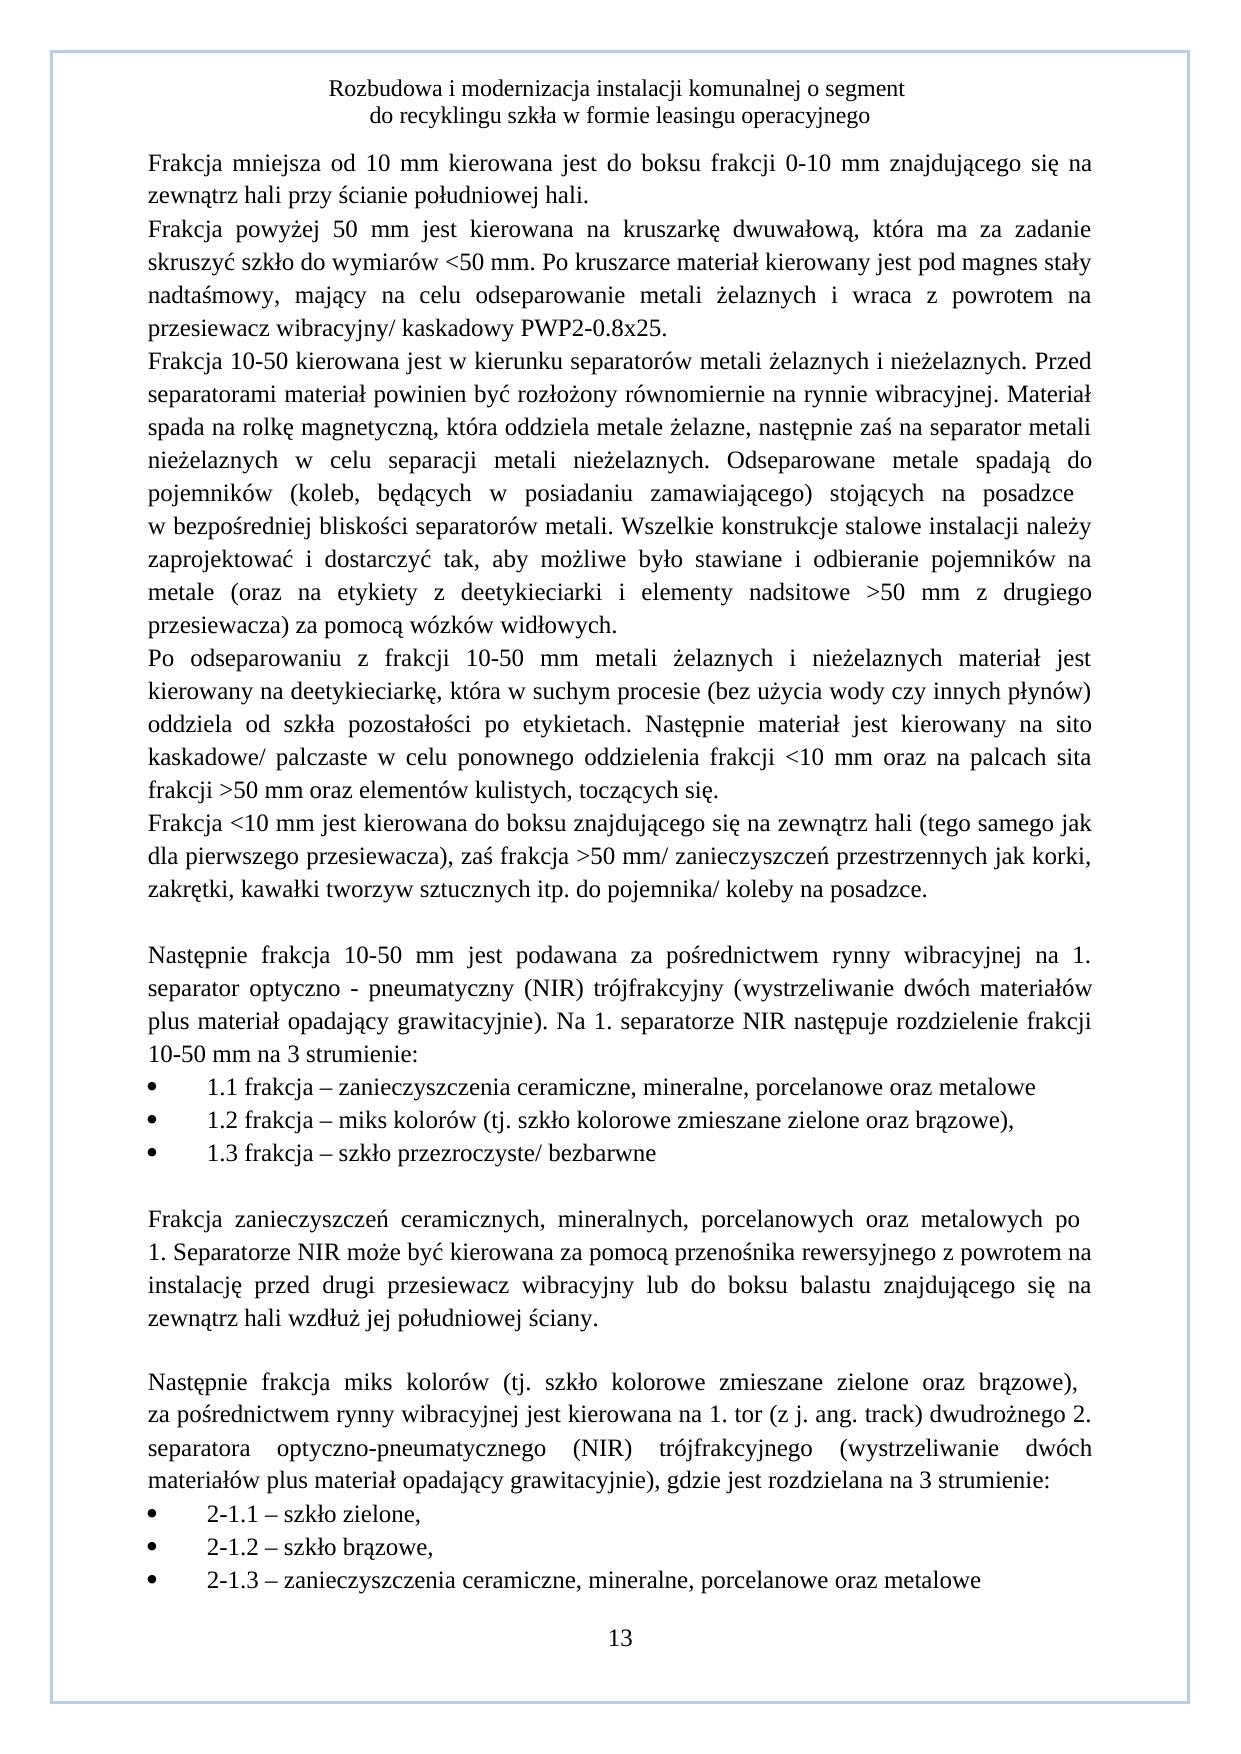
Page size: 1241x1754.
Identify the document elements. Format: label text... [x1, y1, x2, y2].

list 2-1.2 – szkło brązowe, [148, 1532, 1093, 1560]
list 1.1 frakcja – zanieczyszczenia ceramiczne, mineralne, porcelanowe oraz metalowe [148, 1072, 1093, 1101]
text Po odseparowaniu z frakcji 10-50 mm metali żelaznych i nieżelaznych materiał jest kierowany na deetykieciarkę, która w suchym procesie (bez użycia wody czy innych płynów) oddziela od szkła pozostałości po etykietach. Następnie materiał jest kierowany na sito kaskadowe/ palczaste w celu ponownego oddzielenia frakcji <10 mm oraz na palcach sita frakcji >50 mm oraz elementów kulistych, toczących się. [148, 643, 1093, 804]
text Frakcja mniejsza od 10 mm kierowana jest do boksu frakcji 0-10 mm znajdującego się na zewnątrz hali przy ścianie południowej hali. [148, 148, 1093, 209]
text Frakcja 10-50 kierowana jest w kierunku separatorów metali żelaznych i nieżelaznych. Przed separatorami materiał powinien być rozłożony równomiernie na rynnie wibracyjnej. Materiał spada na rolkę magnetyczną, która oddziela metale żelazne, następnie zaś na separator metali nieżelaznych w celu separacji metali nieżelaznych. Odseparowane metale spadają do pojemników (koleb, będących w posiadaniu zamawiającego) stojących na posadzce w bezpośredniej bliskości separatorów metali. Wszelkie konstrukcje stalowe instalacji należy zaprojektować i dostarczyć tak, aby możliwe było stawiane i odbieranie pojemników na metale (oraz na etykiety z deetykieciarki i elementy nadsitowe >50 mm z drugiego przesiewacza) za pomocą wózków widłowych. [148, 346, 1093, 639]
text Następnie frakcja 10-50 mm jest podawana za pośrednictwem rynny wibracyjnej na 1. separator optyczno - pneumatyczny (NIR) trójfrakcyjny (wystrzeliwanie dwóch materiałów plus materiał opadający grawitacyjnie). Na 1. separatorze NIR następuje rozdzielenie frakcji 10-50 mm na 3 strumienie: [148, 940, 1093, 1068]
text Frakcja powyżej 50 mm jest kierowana na kruszarkę dwuwałową, która ma za zadanie skruszyć szkło do wymiarów <50 mm. Po kruszarce materiał kierowany jest pod magnes stały nadtaśmowy, mający na celu odseparowanie metali żelaznych i wraca z powrotem na przesiewacz wibracyjny/ kaskadowy PWP2-0.8x25. [148, 214, 1093, 341]
list 1.3 frakcja – szkło przezroczyste/ bezbarwne [148, 1138, 1093, 1167]
text Następnie frakcja miks kolorów (tj. szkło kolorowe zmieszane zielone oraz brązowe), za pośrednictwem rynny wibracyjnej jest kierowana na 1. tor (z j. ang. track) dwudrożnego 2. separatora optyczno-pneumatycznego (NIR) trójfrakcyjnego (wystrzeliwanie dwóch materiałów plus materiał opadający grawitacyjnie), gdzie jest rozdzielana na 3 strumienie: [148, 1367, 1093, 1494]
list 2-1.3 – zanieczyszczenia ceramiczne, mineralne, porcelanowe oraz metalowe [148, 1565, 1093, 1593]
list 2-1.1 – szkło zielone, [148, 1499, 1093, 1527]
text Frakcja <10 mm jest kierowana do boksu znajdującego się na zewnątrz hali (tego samego jak dla pierwszego przesiewacza), zaś frakcja >50 mm/ zanieczyszczeń przestrzennych jak korki, zakrętki, kawałki tworzyw sztucznych itp. do pojemnika/ koleby na posadzce. [148, 808, 1093, 903]
list 1.2 frakcja – miks kolorów (tj. szkło kolorowe zmieszane zielone oraz brązowe), [148, 1105, 1093, 1134]
text Frakcja zanieczyszczeń ceramicznych, mineralnych, porcelanowych oraz metalowych po 1. Separatorze NIR może być kierowana za pomocą przenośnika rewersyjnego z powrotem na instalację przed drugi przesiewacz wibracyjny lub do boksu balastu znajdującego się na zewnątrz hali wzdłuż jej południowej ściany. [148, 1204, 1093, 1332]
